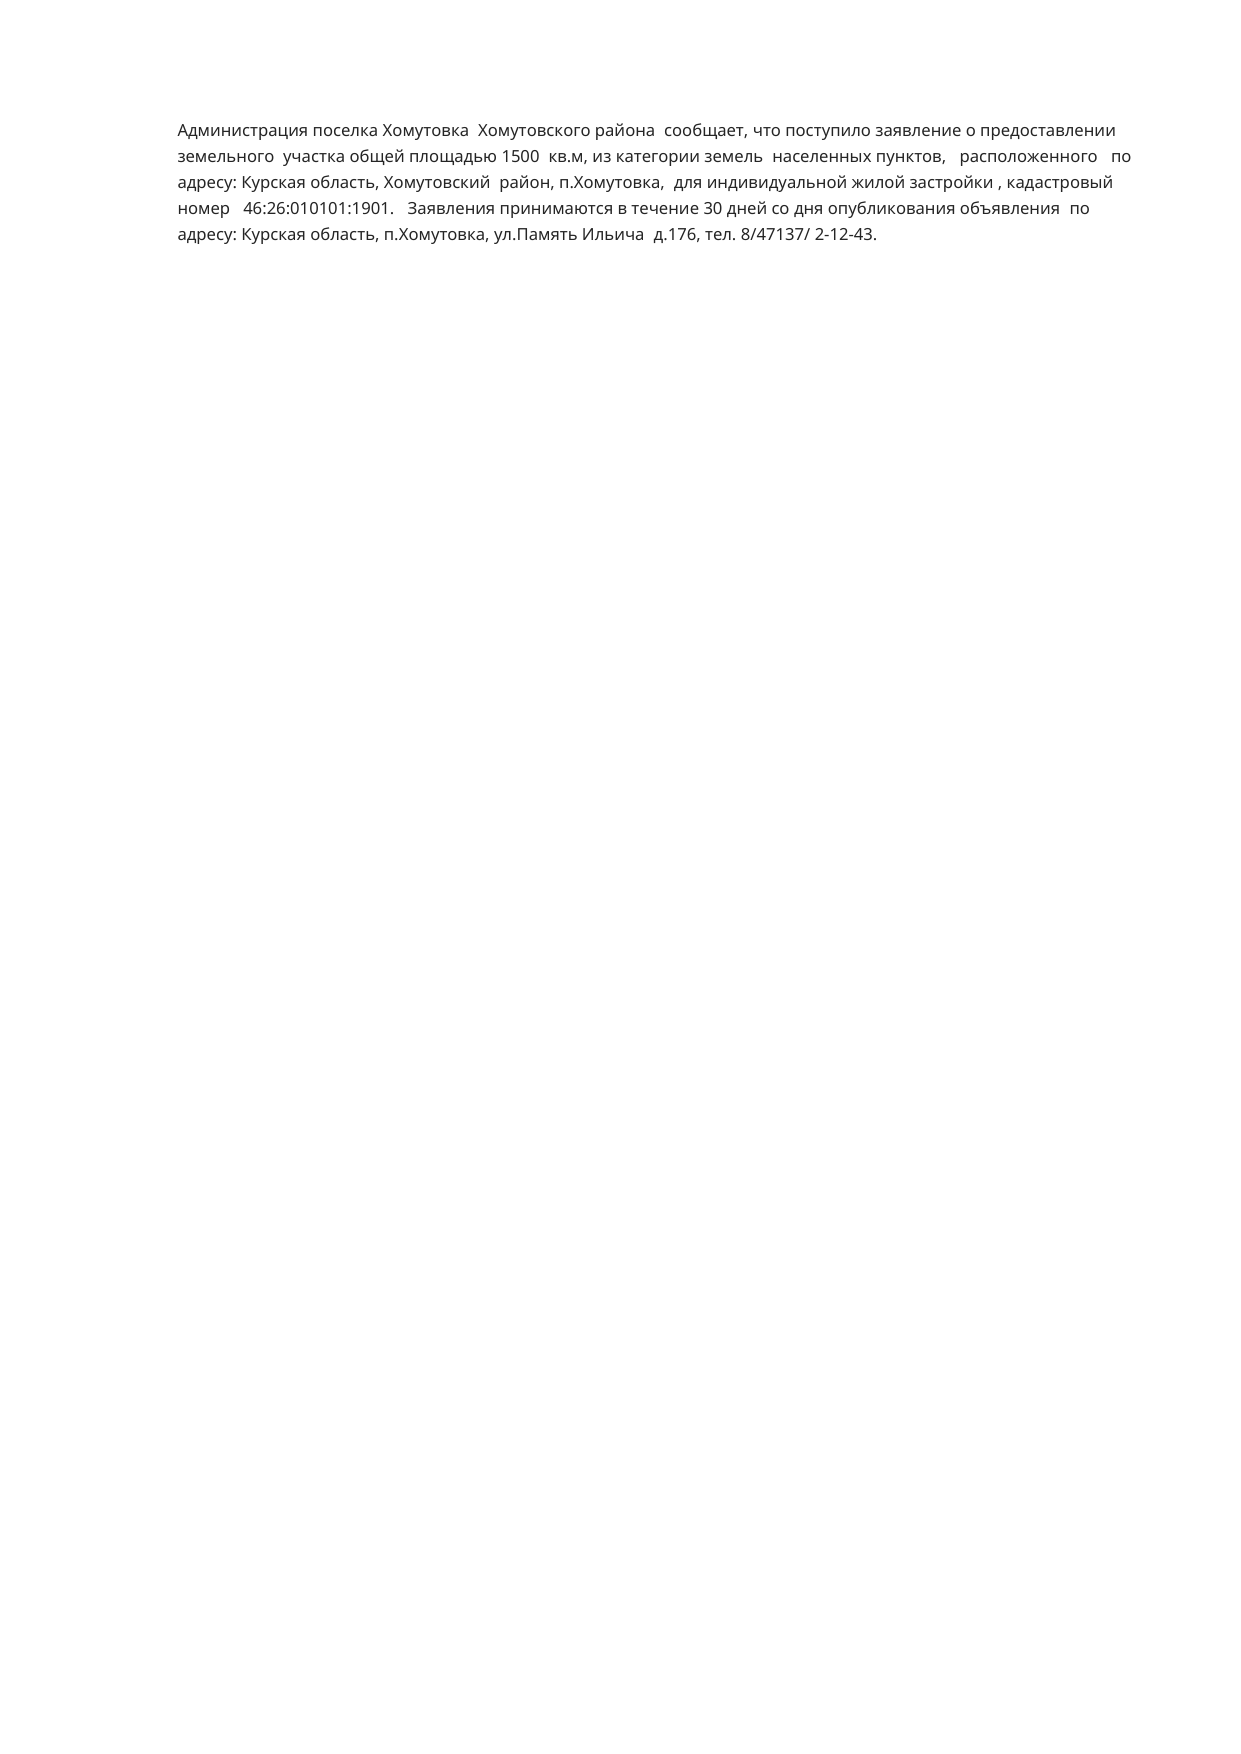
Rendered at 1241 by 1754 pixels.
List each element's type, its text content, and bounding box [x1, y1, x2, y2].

text Администрация поселка Хомутовка Хомутовского района сообщает, что поступило заявление о предоставлении земельного участка общей площадью 1500 кв.м, из категории земель населенных пунктов, расположенного по адресу: Курская область, Хомутовский район, п.Хомутовка, для индивидуальной жилой застройки , кадастровый номер 46:26:010101:1901. Заявления принимаются в течение 30 дней со дня опубликования объявления по адресу: Курская область, п.Хомутовка, ул.Память Ильича д.176, тел. 8/47137/ 2-12-43. [177, 118, 1152, 245]
